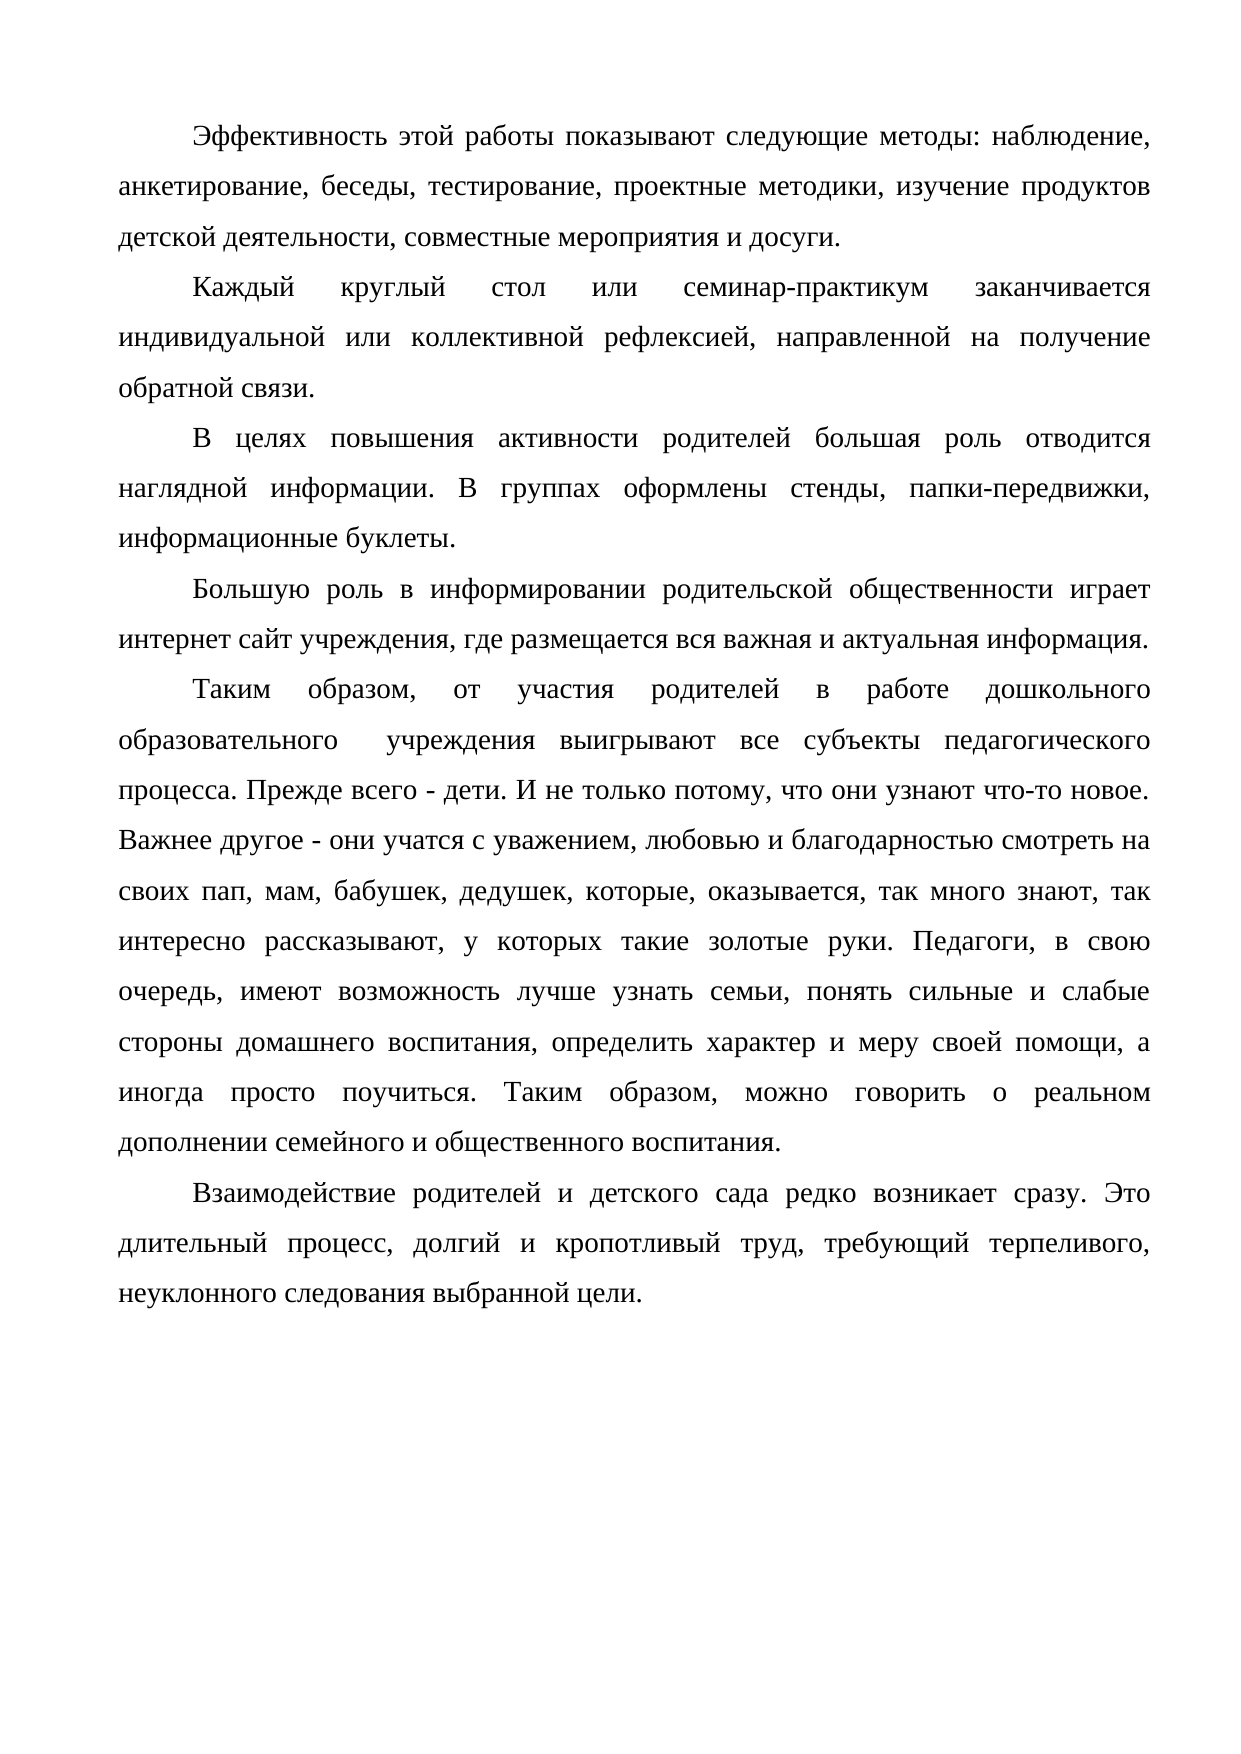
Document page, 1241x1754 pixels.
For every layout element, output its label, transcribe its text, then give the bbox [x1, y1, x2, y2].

text Каждый круглый стол или семинар-практикум заканчивается индивидуальной или коллективной рефлексией, направленной на получение обратной связи. [118, 269, 1152, 403]
text Эффективность этой работы показывают следующие методы: наблюдение, анкетирование, беседы, тестирование, проектные методики, изучение продуктов детской деятельности, совместные мероприятия и досуги. [118, 118, 1152, 252]
text Взаимодействие родителей и детского сада редко возникает сразу. Это длительный процесс, долгий и кропотливый труд, требующий терпеливого, неуклонного следования выбранной цели. [118, 1175, 1152, 1309]
text В целях повышения активности родителей большая роль отводится наглядной информации. В группах оформлены стенды, папки-передвижки, информационные буклеты. [118, 420, 1152, 554]
text Большую роль в информировании родительской общественности играет интернет сайт учреждения, где размещается вся важная и актуальная информация. [118, 571, 1152, 655]
text Таким образом, от участия родителей в работе дошкольного образовательного учреждения выигрывают все субъекты педагогического процесса. Прежде всего - дети. И не только потому, что они узнают что-то новое. Важнее другое - они учатся с уважением, любовью и благодарностью смотреть на своих пап, мам, бабушек, дедушек, которые, оказывается, так много знают, так интересно рассказывают, у которых такие золотые руки. Педагоги, в свою очередь, имеют возможность лучше узнать семьи, понять сильные и слабые стороны домашнего воспитания, определить характер и меру своей помощи, а иногда просто поучиться. Таким образом, можно говорить о реальном дополнении семейного и общественного воспитания. [118, 672, 1152, 1158]
